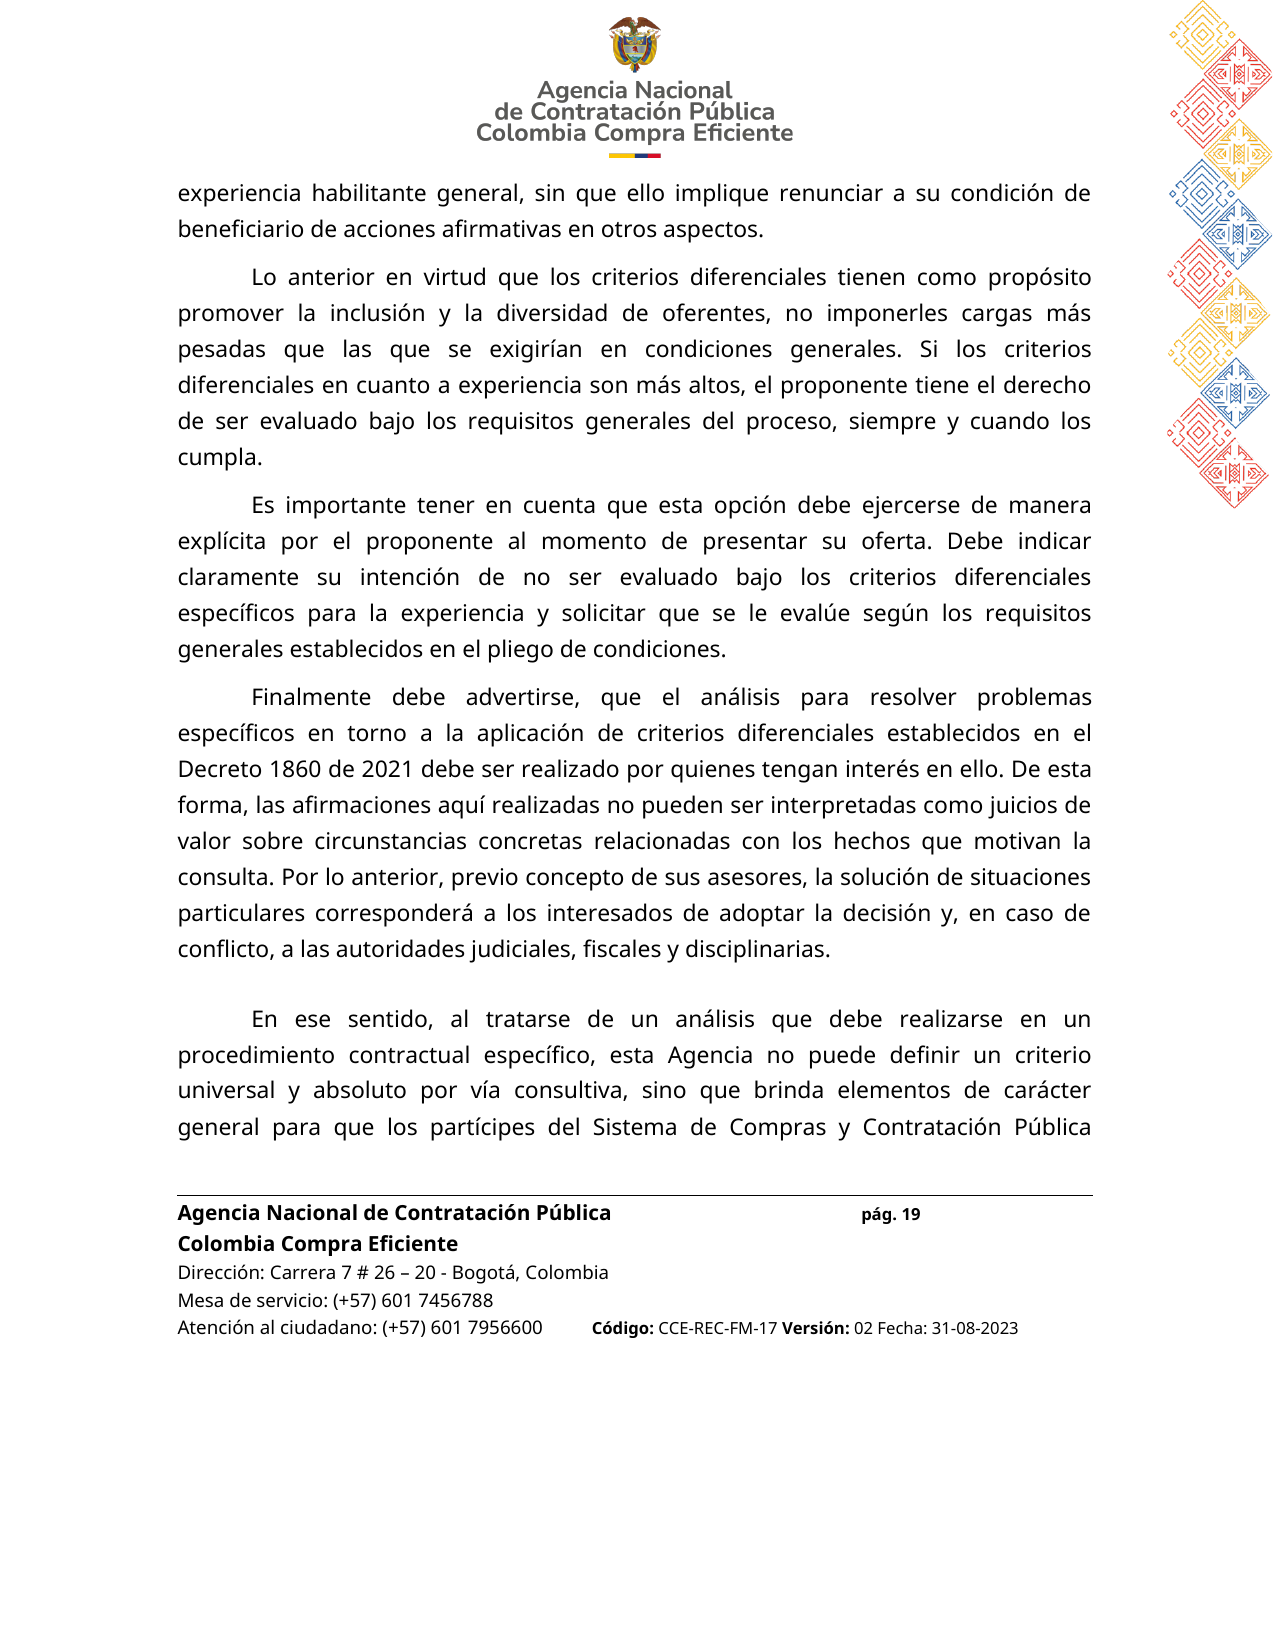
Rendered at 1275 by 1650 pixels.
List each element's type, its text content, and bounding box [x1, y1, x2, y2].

picture [477, 17, 793, 158]
text Finalmente debe advertirse, que el análisis para resolver problemas específicos en torno a la aplicación de criterios diferenciales establecidos en el Decreto 1860 de 2021 debe ser realizado por quienes tengan interés en ello. De esta forma, las afirmaciones aquí realizadas no pueden ser interpretadas como juicios de valor sobre circunstancias concretas relacionadas con los hechos que motivan la consulta. Por lo anterior, previo concepto de sus asesores, la solución de situaciones particulares corresponderá a los interesados de adoptar la decisión y, en caso de conflicto, a las autoridades judiciales, fiscales y disciplinarias. [177, 681, 1093, 964]
text Es importante tener en cuenta que esta opción debe ejercerse de manera explícita por el proponente al momento de presentar su oferta. Debe indicar claramente su intención de no ser evaluado bajo los criterios diferenciales específicos para la experiencia y solicitar que se le evalúe según los requisitos generales establecidos en el pliego de condiciones. [177, 489, 1093, 664]
text Lo anterior en virtud que los criterios diferenciales tienen como propósito promover la inclusión y la diversidad de oferentes, no imponerles cargas más pesadas que las que se exigirían en condiciones generales. Si los criterios diferenciales en cuanto a experiencia son más altos, el proponente tiene el derecho de ser evaluado bajo los requisitos generales del proceso, siempre y cuando los cumpla. [177, 261, 1093, 472]
picture [1165, 0, 1272, 506]
text En ese sentido, al tratarse de un análisis que debe realizarse en un procedimiento contractual específico, esta Agencia no puede definir un criterio universal y absoluto por vía consultiva, sino que brinda elementos de carácter general para que los partícipes del Sistema de Compras y Contratación Pública adopten la decisión que corresponda, lo cual es acorde con el principio de juridicidad. Así cada entidad definirá la forma de adelantar su gestión contractual, sin que sea atribución de la Agencia Nacional de Contratación Pública – Colombia Compra Eficiente, validar sus actuaciones. [177, 1003, 1093, 1142]
text En términos estrictos, no existe una disposición legal que prohíba al proponente que cumple los requisitos para ser evaluado conforme a los criterios diferenciales del Decreto 1860 de 2021, optar por no acogerse a estos en lo relativo a la experiencia cuando su aplicación resulte más restrictiva que los criterios generales del proceso. En tal caso, el proponente puede ser evaluado conforme a la experiencia habilitante general, sin que ello implique renunciar a su condición de beneficiario de acciones afirmativas en otros aspectos. [177, 177, 1093, 244]
